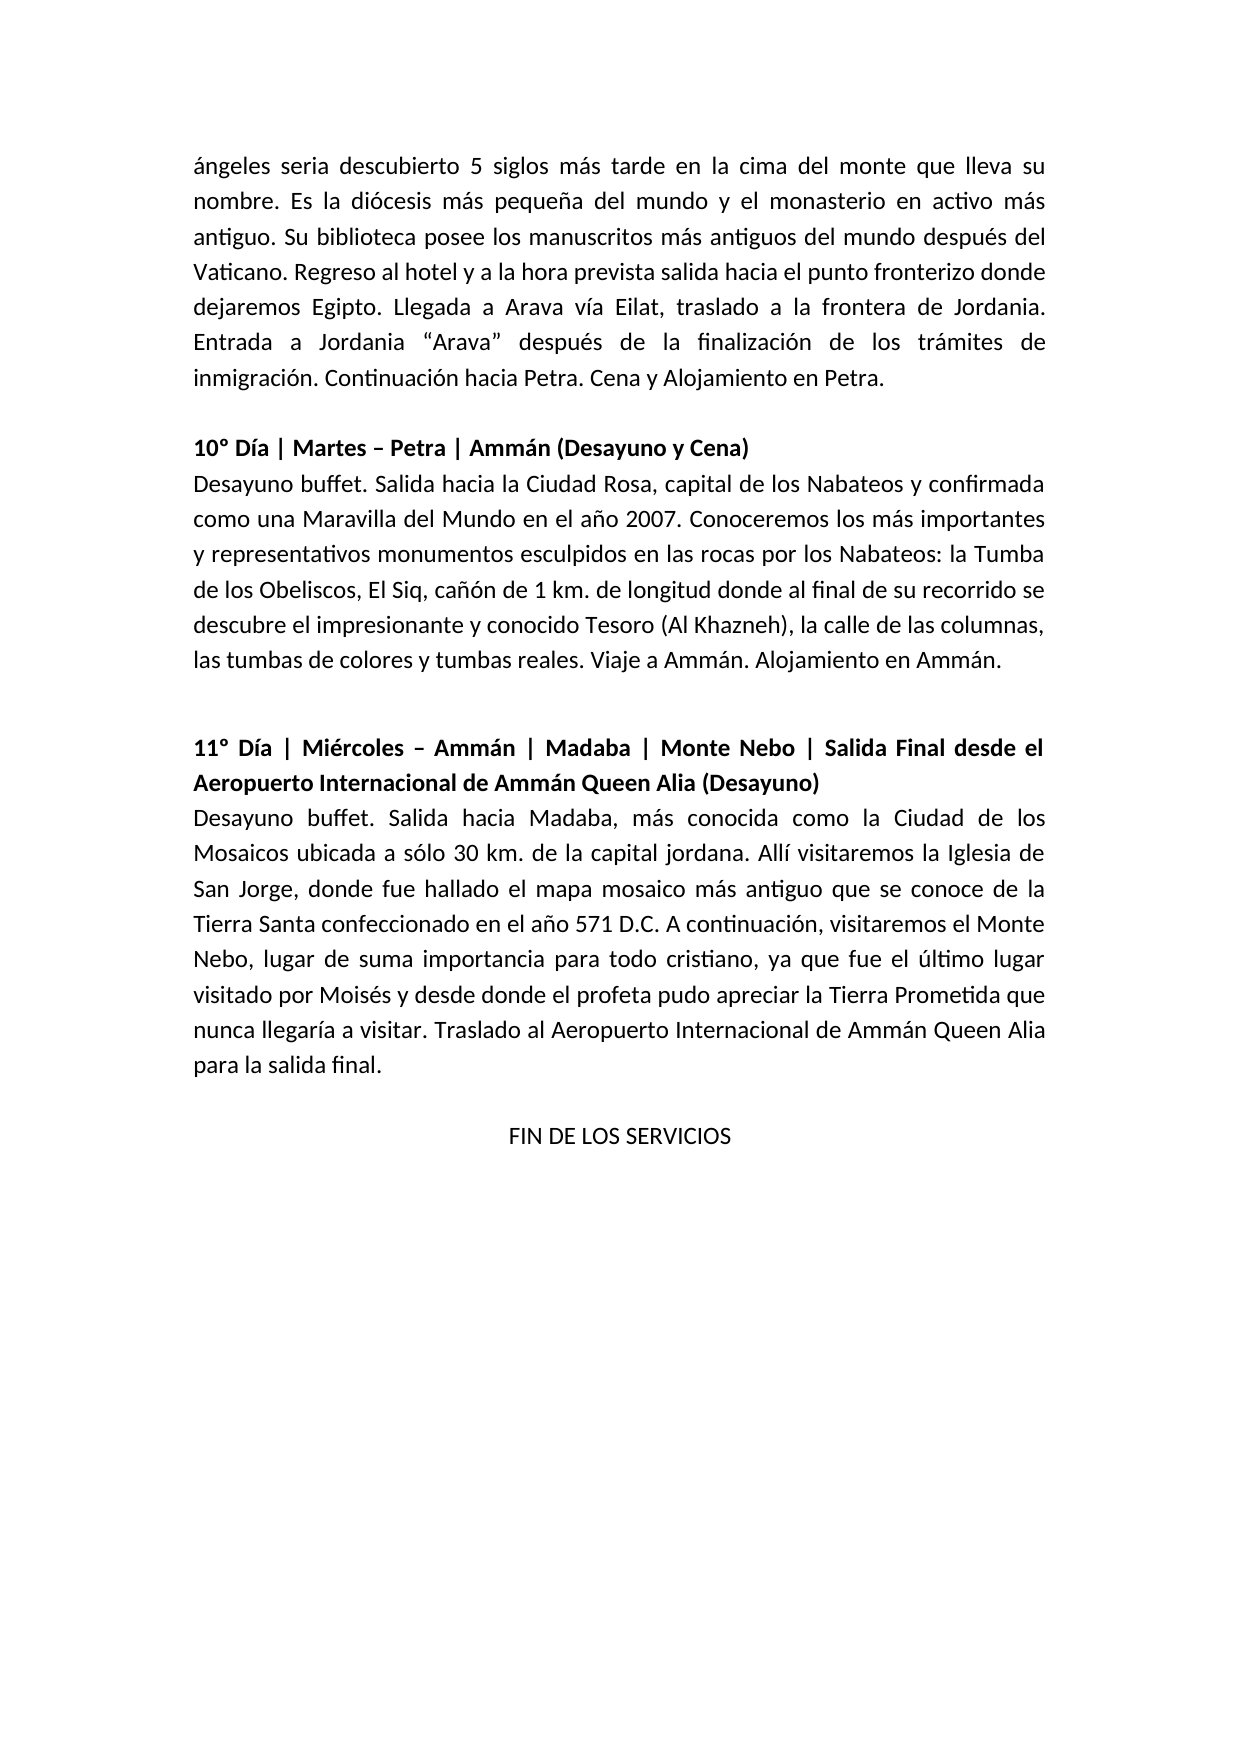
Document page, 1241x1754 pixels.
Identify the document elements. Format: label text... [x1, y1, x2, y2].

text FIN DE LOS SERVICIOS [193, 1120, 1047, 1151]
text 11º Día | Miércoles – Ammán | Madaba | Monte Nebo | Salida Final desde el Aeropuerto Internacional de Ammán Queen Alia (Desayuno) [193, 732, 1045, 797]
text Desayuno buffet. Salida hacia Madaba, más conocida como la Ciudad de los Mosaicos ubicada a sólo 30 km. de la capital jordana. Allí visitaremos la Iglesia de San Jorge, donde fue hallado el mapa mosaico más antiguo que se conoce de la Tierra Santa confeccionado en el año 571 D.C. A continuación, visitaremos el Monte Nebo, lugar de suma importancia para todo cristiano, ya que fue el último lugar visitado por Moisés y desde donde el profeta pudo apreciar la Tierra Prometida que nunca llegaría a visitar. Traslado al Aeropuerto Internacional de Ammán Queen Alia para la salida final. [193, 802, 1047, 1080]
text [193, 150, 1047, 392]
text 10º Día | Martes – Petra | Ammán (Desayuno y Cena) [193, 432, 1090, 463]
text Desayuno buffet. Salida hacia la Ciudad Rosa, capital de los Nabateos y confirmada como una Maravilla del Mundo en el año 2007. Conoceremos los más importantes y representativos monumentos esculpidos en las rocas por los Nabateos: la Tumba de los Obeliscos, El Siq, cañón de 1 km. de longitud donde al final de su recorrido se descubre el impresionante y conocido Tesoro (Al Khazneh), la calle de las columnas, las tumbas de colores y tumbas reales. Viaje a Ammán. Alojamiento en Ammán. [193, 468, 1046, 675]
